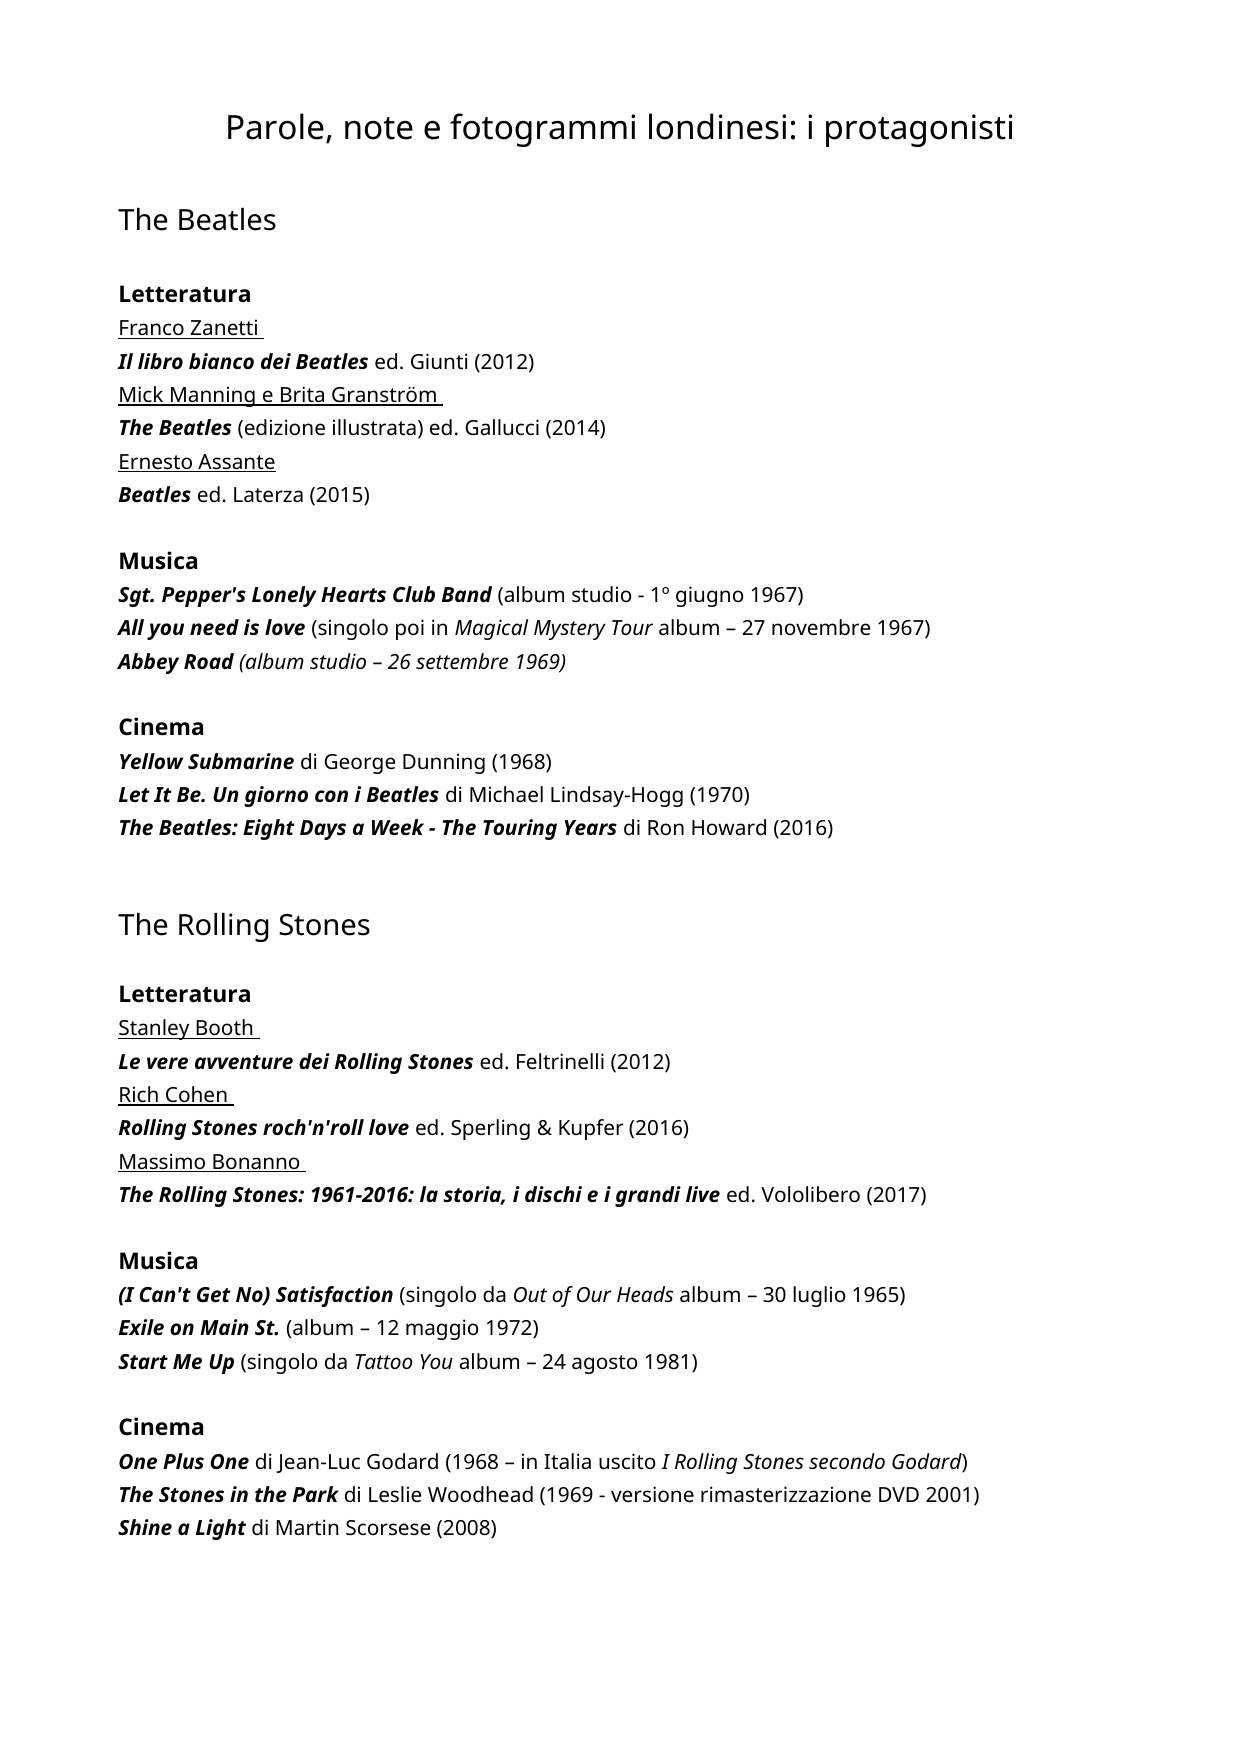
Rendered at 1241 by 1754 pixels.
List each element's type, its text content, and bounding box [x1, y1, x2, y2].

text All you need is love (singolo poi in Magical Mystery Tour album – 27 novembre 1967) [118, 609, 1122, 642]
text Exile on Main St. (album – 12 maggio 1972) [118, 1309, 1122, 1342]
text The Rolling Stones: 1961-2016: la storia, i dischi e i grandi live ed. Vololibero (2017) [118, 1176, 1122, 1209]
text Cinema [118, 709, 1122, 742]
text Abbey Road (album studio – 26 settembre 1969) [118, 642, 1122, 676]
text Sgt. Pepper's Lonely Hearts Club Band (album studio - 1º giugno 1967) [118, 576, 1122, 609]
text The Beatles: Eight Days a Week - The Touring Years di Ron Howard (2016) [118, 809, 1122, 842]
text Stanley Booth [118, 1009, 1122, 1042]
text (I Can't Get No) Satisfaction (singolo da Out of Our Heads album – 30 luglio 1965) [118, 1276, 1122, 1309]
text Cinema [118, 1409, 1122, 1442]
text The Beatles [118, 200, 1122, 239]
text Start Me Up (singolo da Tattoo You album – 24 agosto 1981) [118, 1342, 1122, 1376]
text Franco Zanetti [118, 309, 1122, 342]
text Rolling Stones roch'n'roll love ed. Sperling & Kupfer (2016) [118, 1109, 1122, 1142]
text Il libro bianco dei Beatles ed. Giunti (2012) [118, 342, 1122, 376]
text The Beatles (edizione illustrata) ed. Gallucci (2014) [118, 409, 1122, 442]
text The Rolling Stones [118, 909, 1122, 942]
text Musica [118, 542, 1122, 576]
text Letteratura [118, 976, 1122, 1009]
text Ernesto Assante [118, 442, 1122, 476]
text Rich Cohen [118, 1076, 1122, 1109]
text Beatles ed. Laterza (2015) [118, 476, 1122, 509]
text Let It Be. Un giorno con i Beatles di Michael Lindsay-Hogg (1970) [118, 776, 1122, 809]
text Letteratura [118, 276, 1122, 309]
text Le vere avventure dei Rolling Stones ed. Feltrinelli (2012) [118, 1042, 1122, 1076]
text Massimo Bonanno [118, 1142, 1122, 1176]
text One Plus One di Jean-Luc Godard (1968 – in Italia uscito I Rolling Stones secondo Godard) [118, 1442, 1122, 1476]
text Parole, note e fotogrammi londinesi: i protagonisti [118, 103, 1122, 149]
text Mick Manning e Brita Granström [118, 376, 1122, 409]
text The Stones in the Park di Leslie Woodhead (1969 - versione rimasterizzazione DVD 2001) [118, 1476, 1122, 1509]
text Musica [118, 1242, 1122, 1276]
text Shine a Light di Martin Scorsese (2008) [118, 1509, 1122, 1542]
text Yellow Submarine di George Dunning (1968) [118, 742, 1122, 776]
